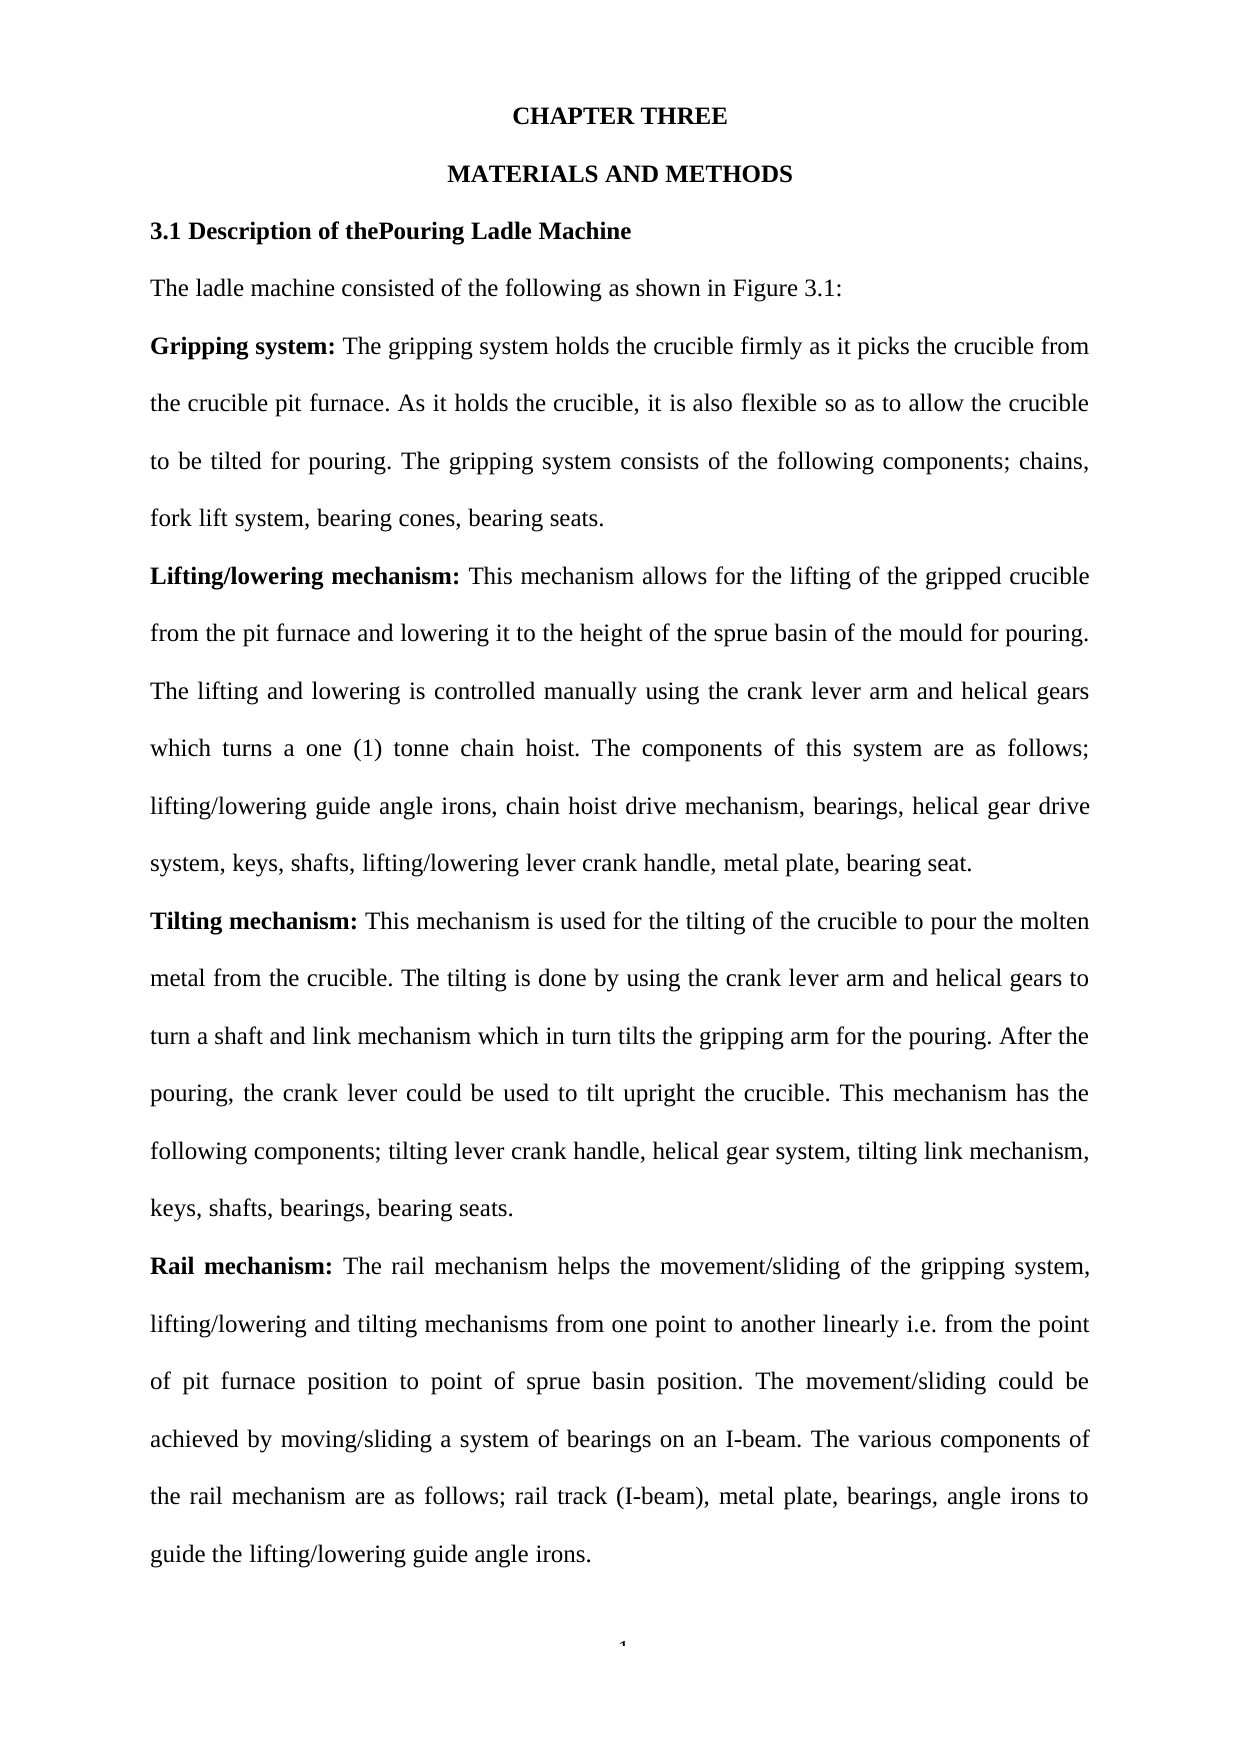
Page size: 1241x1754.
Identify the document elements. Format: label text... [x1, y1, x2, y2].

subtitle Description of thePouring Ladle Machine [150, 216, 1182, 245]
text Lifting/lowering mechanism: This mechanism allows for the lifting of the gripped crucible from the pit furnace and lowering it to the height of the sprue basin of the mould for pouring. The lifting and lowering is controlled manually using the crank lever arm and helical gears which turns a one (1) tonne chain hoist. The components of this system are as follows; lifting/lowering guide angle irons, chain hoist drive mechanism, bearings, helical gear drive system, keys, shafts, lifting/lowering lever crank handle, metal plate, bearing seat. [150, 561, 1091, 877]
text Tilting mechanism: This mechanism is used for the tilting of the crucible to pour the molten metal from the crucible. The tilting is done by using the crank lever arm and helical gears to turn a shaft and link mechanism which in turn tilts the gripping arm for the pouring. After the pouring, the crank lever could be used to tilt upright the crucible. This mechanism has the following components; tilting lever crank handle, helical gear system, tilting link mechanism, keys, shafts, bearings, bearing seats. [150, 906, 1091, 1222]
text The ladle machine consisted of the following as shown in Figure 3.1: [150, 273, 1182, 302]
text Rail mechanism: The rail mechanism helps the movement/sliding of the gripping system, lifting/lowering and tilting mechanisms from one point to another linearly i.e. from the point of pit furnace position to point of sprue basin position. The movement/sliding could be achieved by moving/sliding a system of bearings on an I-beam. The various components of the rail mechanism are as follows; rail track (I-beam), metal plate, bearings, angle irons to guide the lifting/lowering guide angle irons. [150, 1251, 1091, 1567]
subtitle CHAPTER THREE MATERIALS AND METHODS [447, 101, 794, 187]
text Gripping system: The gripping system holds the crucible firmly as it picks the crucible from the crucible pit furnace. As it holds the crucible, it is also flexible so as to allow the crucible to be tilted for pouring. The gripping system consists of the following components; chains, fork lift system, bearing cones, bearing seats. [150, 331, 1090, 532]
